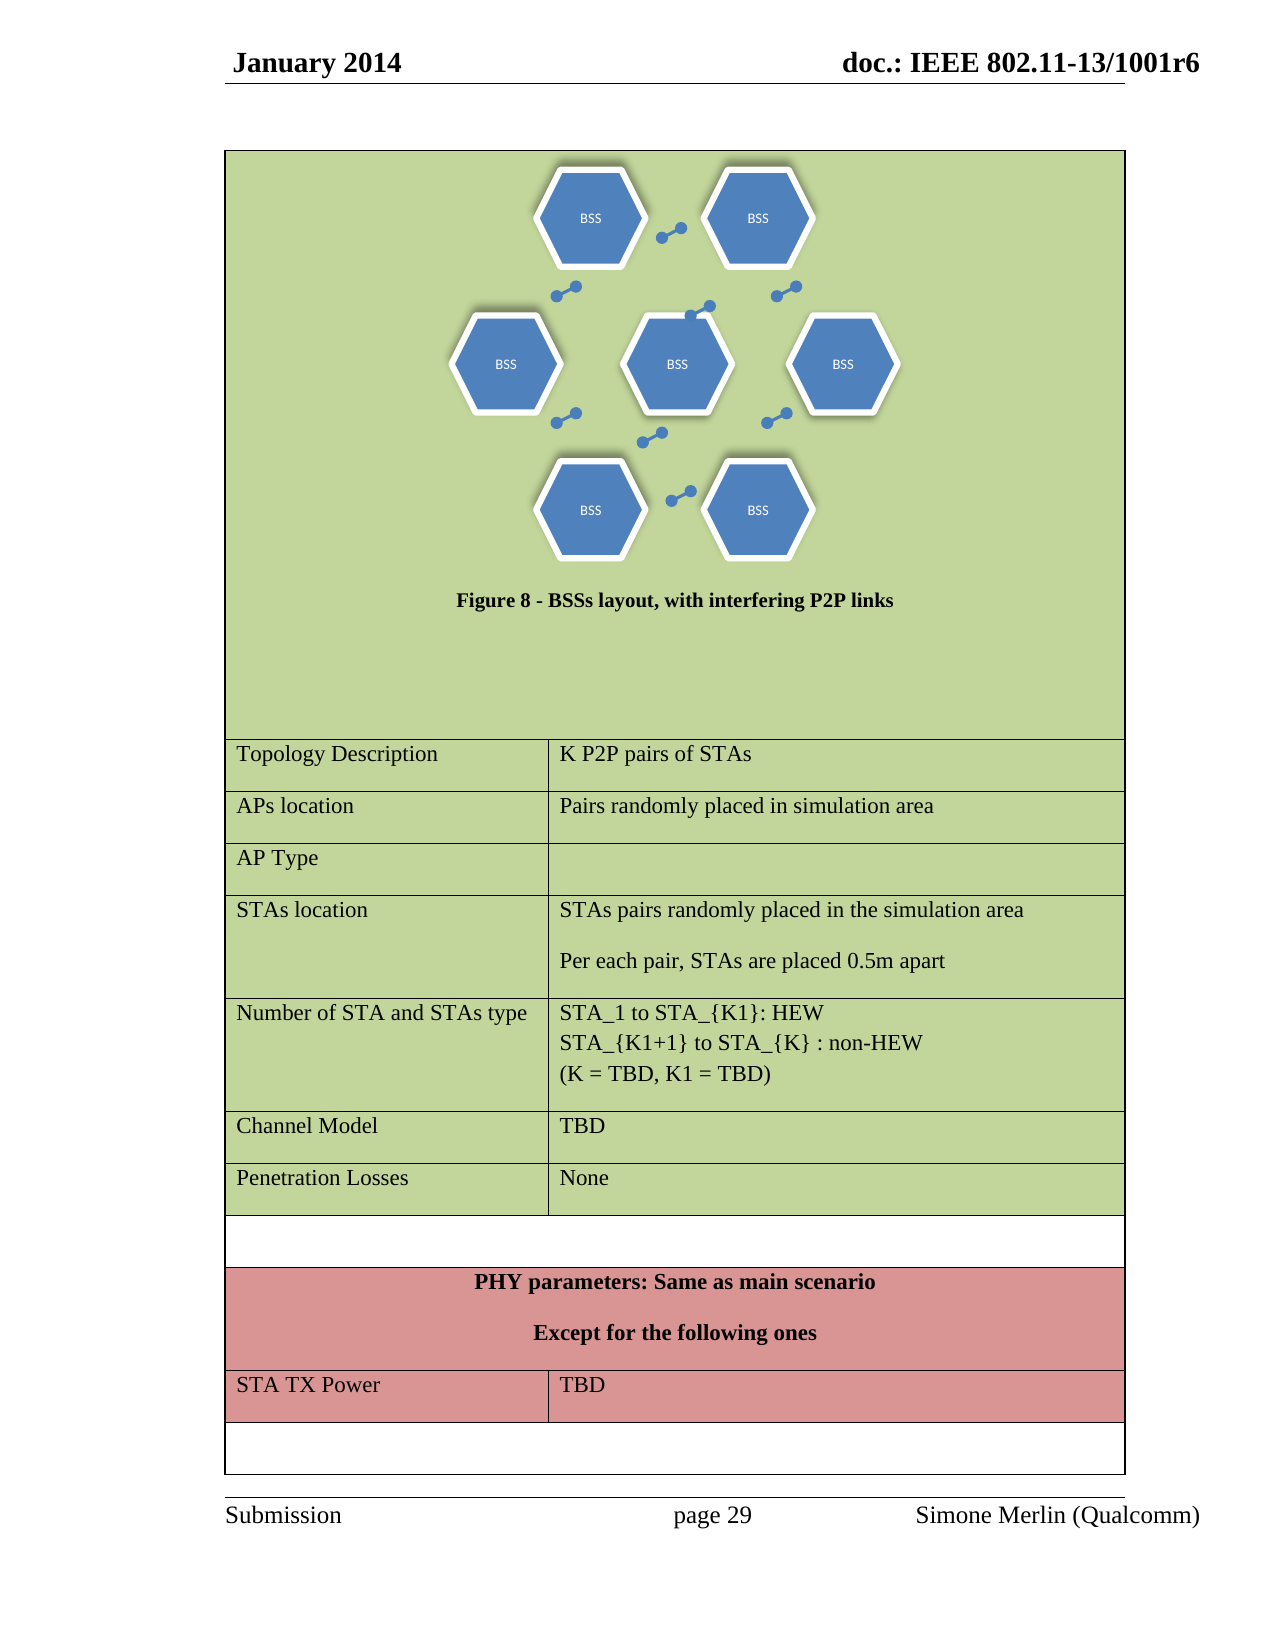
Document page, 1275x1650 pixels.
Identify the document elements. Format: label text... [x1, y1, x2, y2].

table_cell Figure 8 - BSSs layout, with interfering P2P links [226, 151, 1124, 739]
table_cell STAs location [226, 896, 548, 998]
table_cell TBD [549, 1112, 1124, 1163]
table_cell [549, 844, 1124, 895]
table_cell Topology Description [226, 740, 548, 791]
table_cell Number of STA and STAs type [226, 999, 548, 1111]
table_cell STA TX Power [226, 1371, 548, 1422]
table_cell TBD [549, 1371, 1124, 1422]
table_cell K P2P pairs of STAs [549, 740, 1124, 791]
table_cell PHY parameters: Same as main scenario Except for the following ones [226, 1268, 1124, 1370]
table_cell AP Type [226, 844, 548, 895]
table_cell Channel Model [226, 1112, 548, 1163]
table_cell APs location [226, 792, 548, 843]
table_cell [226, 1216, 1124, 1267]
table_cell Pairs randomly placed in simulation area [549, 792, 1124, 843]
table_cell None [549, 1164, 1124, 1215]
table_cell [226, 1423, 1124, 1474]
table_cell Penetration Losses [226, 1164, 548, 1215]
table_cell STA_1 to STA_{K1}: HEW STA_{K1+1} to STA_{K} : non-HEW (K = TBD, K1 = TBD) [549, 999, 1124, 1111]
table_cell STAs pairs randomly placed in the simulation area Per each pair, STAs are placed 0.5m apart [549, 896, 1124, 998]
